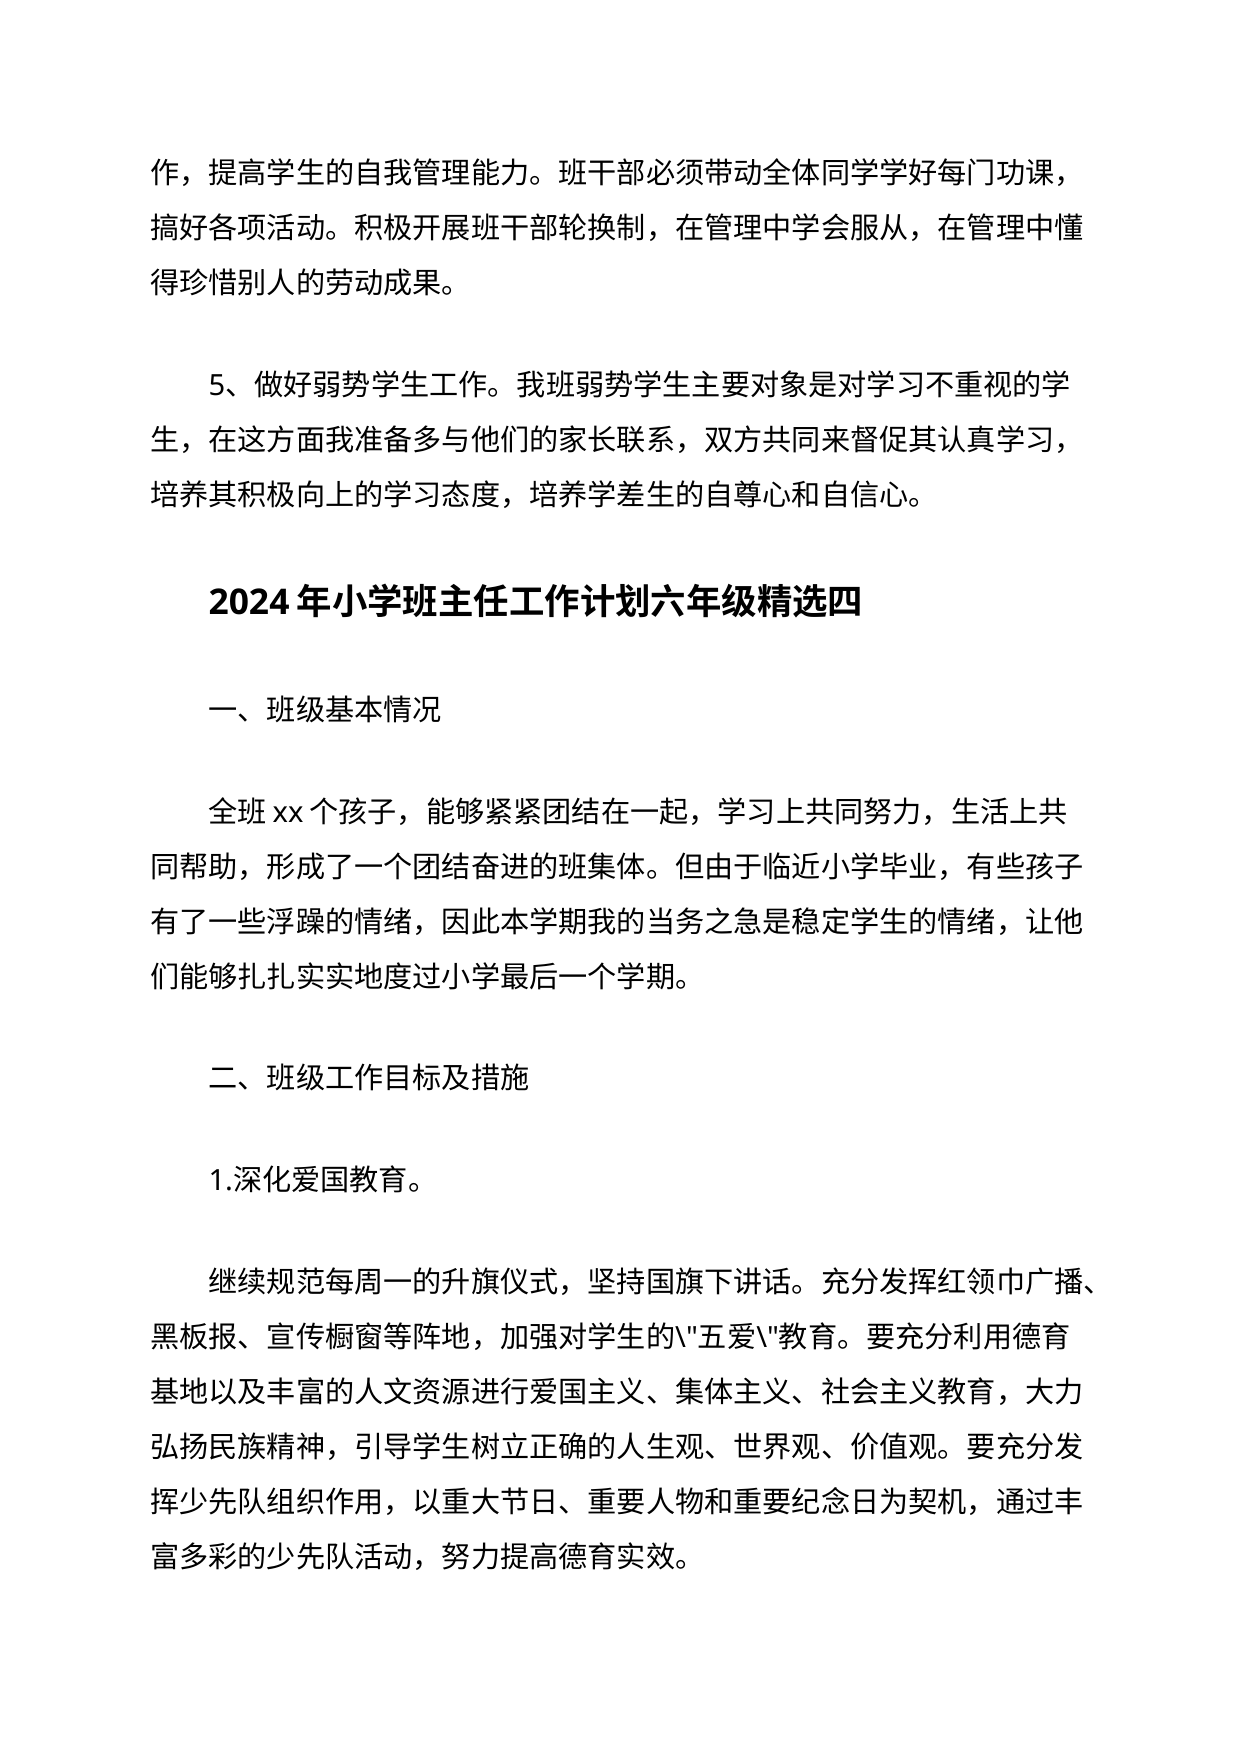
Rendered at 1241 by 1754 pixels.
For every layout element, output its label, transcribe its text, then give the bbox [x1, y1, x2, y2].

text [150, 150, 1090, 302]
text 1.深化爱国教育。 [150, 1157, 1090, 1199]
text 二、班级工作目标及措施 [150, 1055, 1090, 1097]
text 一、班级基本情况 [150, 687, 1090, 729]
text 2024年小学班主任工作计划六年级精选四 [150, 573, 1090, 624]
text 继续规范每周一的升旗仪式，坚持国旗下讲话。充分发挥红领巾广播、黑板报、宣传橱窗等阵地，加强对学生的\"五爱\"教育。要充分利用德育基地以及丰富的人文资源进行爱国主义、集体主义、社会主义教育，大力弘扬民族精神，引导学生树立正确的人生观、世界观、价值观。要充分发挥少先队组织作用，以重大节日、重要人物和重要纪念日为契机，通过丰富多彩的少先队活动，努力提高德育实效。 [150, 1259, 1090, 1576]
text 全班xx个孩子，能够紧紧团结在一起，学习上共同努力，生活上共同帮助，形成了一个团结奋进的班集体。但由于临近小学毕业，有些孩子有了一些浮躁的情绪，因此本学期我的当务之急是稳定学生的情绪，让他们能够扎扎实实地度过小学最后一个学期。 [150, 788, 1090, 996]
text 5、做好弱势学生工作。我班弱势学生主要对象是对学习不重视的学生，在这方面我准备多与他们的家长联系，双方共同来督促其认真学习，培养其积极向上的学习态度，培养学差生的自尊心和自信心。 [150, 362, 1090, 514]
